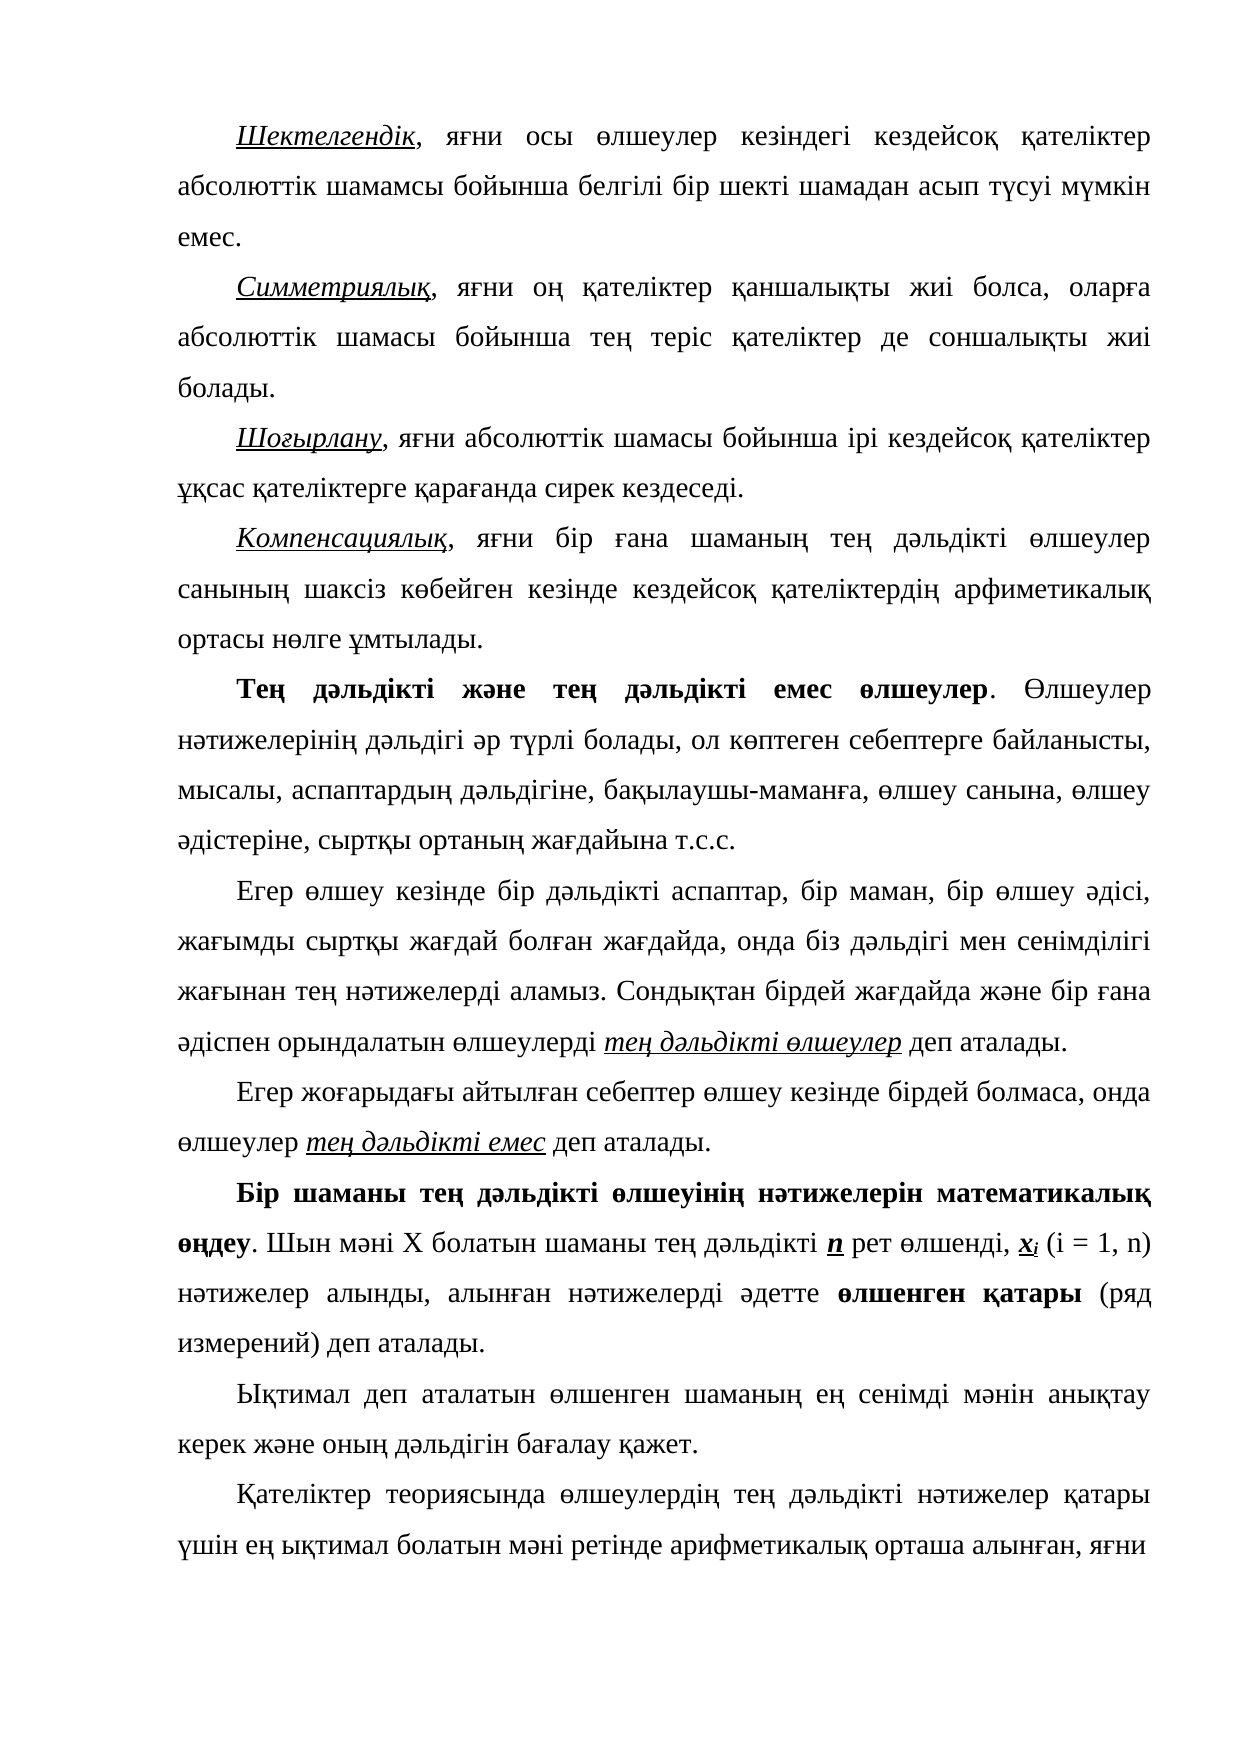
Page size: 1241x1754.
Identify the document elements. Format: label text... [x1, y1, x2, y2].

text Шоғырлану, яғни абсолюттік шамасы бойынша ірі кездейсоқ қателіктер ұқсас қателіктерге қарағанда сирек кездеседі. [177, 420, 1152, 504]
text Тең дәльдікті және тең дәльдікті емес өлшеулер. Өлшеулер нәтижелерінің дәльдігі әр түрлі болады, ол көптеген себептерге байланысты, мысалы, аспаптардың дәльдігіне, бақылаушы-маманға, өлшеу санына, өлшеу әдістеріне, сыртқы ортаның жағдайына т.с.с. [177, 672, 1152, 856]
text Егер өлшеу кезінде бір дәльдікті аспаптар, бір маман, бір өлшеу әдісі, жағымды сыртқы жағдай болған жағдайда, онда біз дәльдігі мен сенімділігі жағынан тең нәтижелерді аламыз. Сондықтан бірдей жағдайда және бір ғана әдіспен орындалатын өлшеулерді тең дәльдікті өлшеулер деп аталады. [177, 873, 1152, 1057]
text Ықтимал деп аталатын өлшенген шаманың ең сенімді мәнін анықтау керек және оның дәльдігін бағалау қажет. [177, 1376, 1152, 1460]
text Қателіктер теориясында өлшеулердің тең дәльдікті нәтижелер қатары үшін ең ықтимал болатын мәні ретінде арифметикалық орташа алынған, яғни [177, 1477, 1152, 1560]
text Егер жоғарыдағы айтылған себептер өлшеу кезінде бірдей болмаса, онда өлшеулер тең дәльдікті емес деп аталады. [177, 1074, 1152, 1158]
text Симметриялық, яғни оң қателіктер қаншалықты жиі болса, оларға абсолюттік шамасы бойынша тең теріс қателіктер де соншалықты жиі болады. [177, 269, 1152, 403]
text Шектелгендік, яғни осы өлшеулер кезіндегі кездейсоқ қателіктер абсолюттік шамамсы бойынша белгілі бір шекті шамадан асып түсуі мүмкін емес. [177, 118, 1152, 252]
text Компенсациялық, яғни бір ғана шаманың тең дәльдікті өлшеулер санының шаксіз көбейген кезінде кездейсоқ қателіктердің арфиметикалық ортасы нөлге ұмтылады. [177, 521, 1152, 655]
text Бір шаманы тең дәльдікті өлшеуінің нәтижелерін математикалық өңдеу. Шын мәні Х болатын шаманы тең дәльдікті n рет өлшенді, хi (i = 1, n) нәтижелер алынды, алынған нәтижелерді әдетте өлшенген қатары (ряд измерений) деп аталады. [177, 1175, 1152, 1359]
